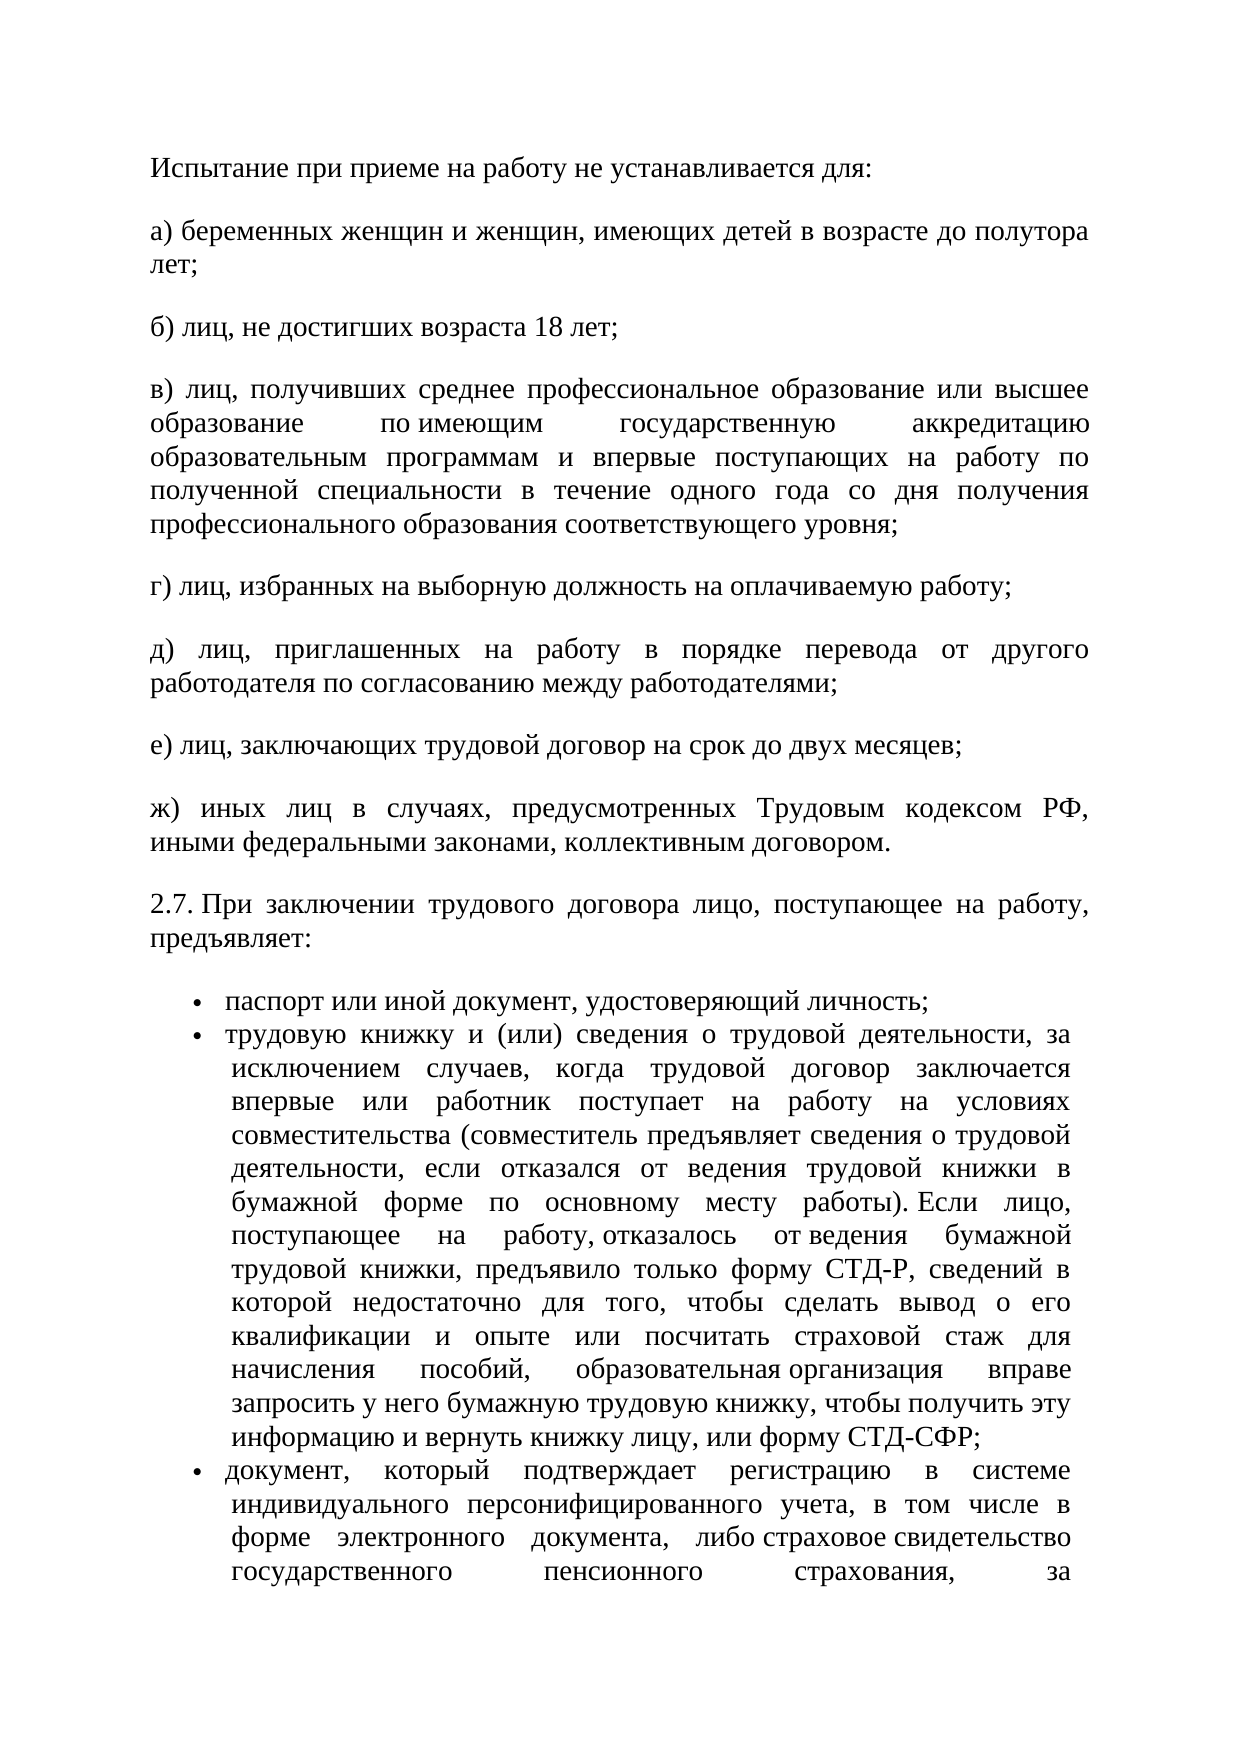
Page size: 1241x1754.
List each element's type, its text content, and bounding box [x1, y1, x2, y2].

text ж) иных лиц в случаях, предусмотренных Трудовым кодексом РФ, иными федеральными законами, коллективным договором. [150, 790, 1090, 857]
text Испытание при приеме на работу не устанавливается для: [150, 150, 1090, 183]
text а) беременных женщин и женщин, имеющих детей в возрасте до полутора лет; [150, 213, 1090, 280]
text 2.7. При заключении трудового договора лицо, поступающее на работу, предъявляет: [150, 886, 1090, 953]
text в) лиц, получивших среднее профессиональное образование или высшее образование по имеющим государственную аккредитацию образовательным программам и впервые поступающих на работу по полученной специальности в течение одного года со дня получения профессионального образования соответствующего уровня; [150, 372, 1090, 539]
text б) лиц, не достигших возраста 18 лет; [150, 309, 1090, 342]
text е) лиц, заключающих трудовой договор на срок до двух месяцев; [150, 727, 1090, 761]
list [194, 1452, 1071, 1586]
text д) лиц, приглашенных на работу в порядке перевода от другого работодателя по согласованию между работодателями; [150, 631, 1090, 698]
list паспорт или иной документ, удостоверяющий личность; [194, 983, 1071, 1016]
list трудовую книжку и (или) сведения о трудовой деятельности, за исключением случаев, когда трудовой договор заключается впервые или работник поступает на работу на условиях совместительства (совместитель предъявляет сведения о трудовой деятельности, если отказался от ведения трудовой книжки в бумажной форме по основному месту работы). Если лицо, поступающее на работу, отказалось от ведения бумажной трудовой книжки, предъявило только форму СТД-Р, сведений в которой недостаточно для того, чтобы сделать вывод о его квалификации и опыте или посчитать страховой стаж для начисления пособий, образовательная организация вправе запросить у него бумажную трудовую книжку, чтобы получить эту информацию и вернуть книжку лицу, или форму СТД-СФР; [194, 1016, 1071, 1452]
text г) лиц, избранных на выборную должность на оплачиваемую работу; [150, 568, 1090, 602]
